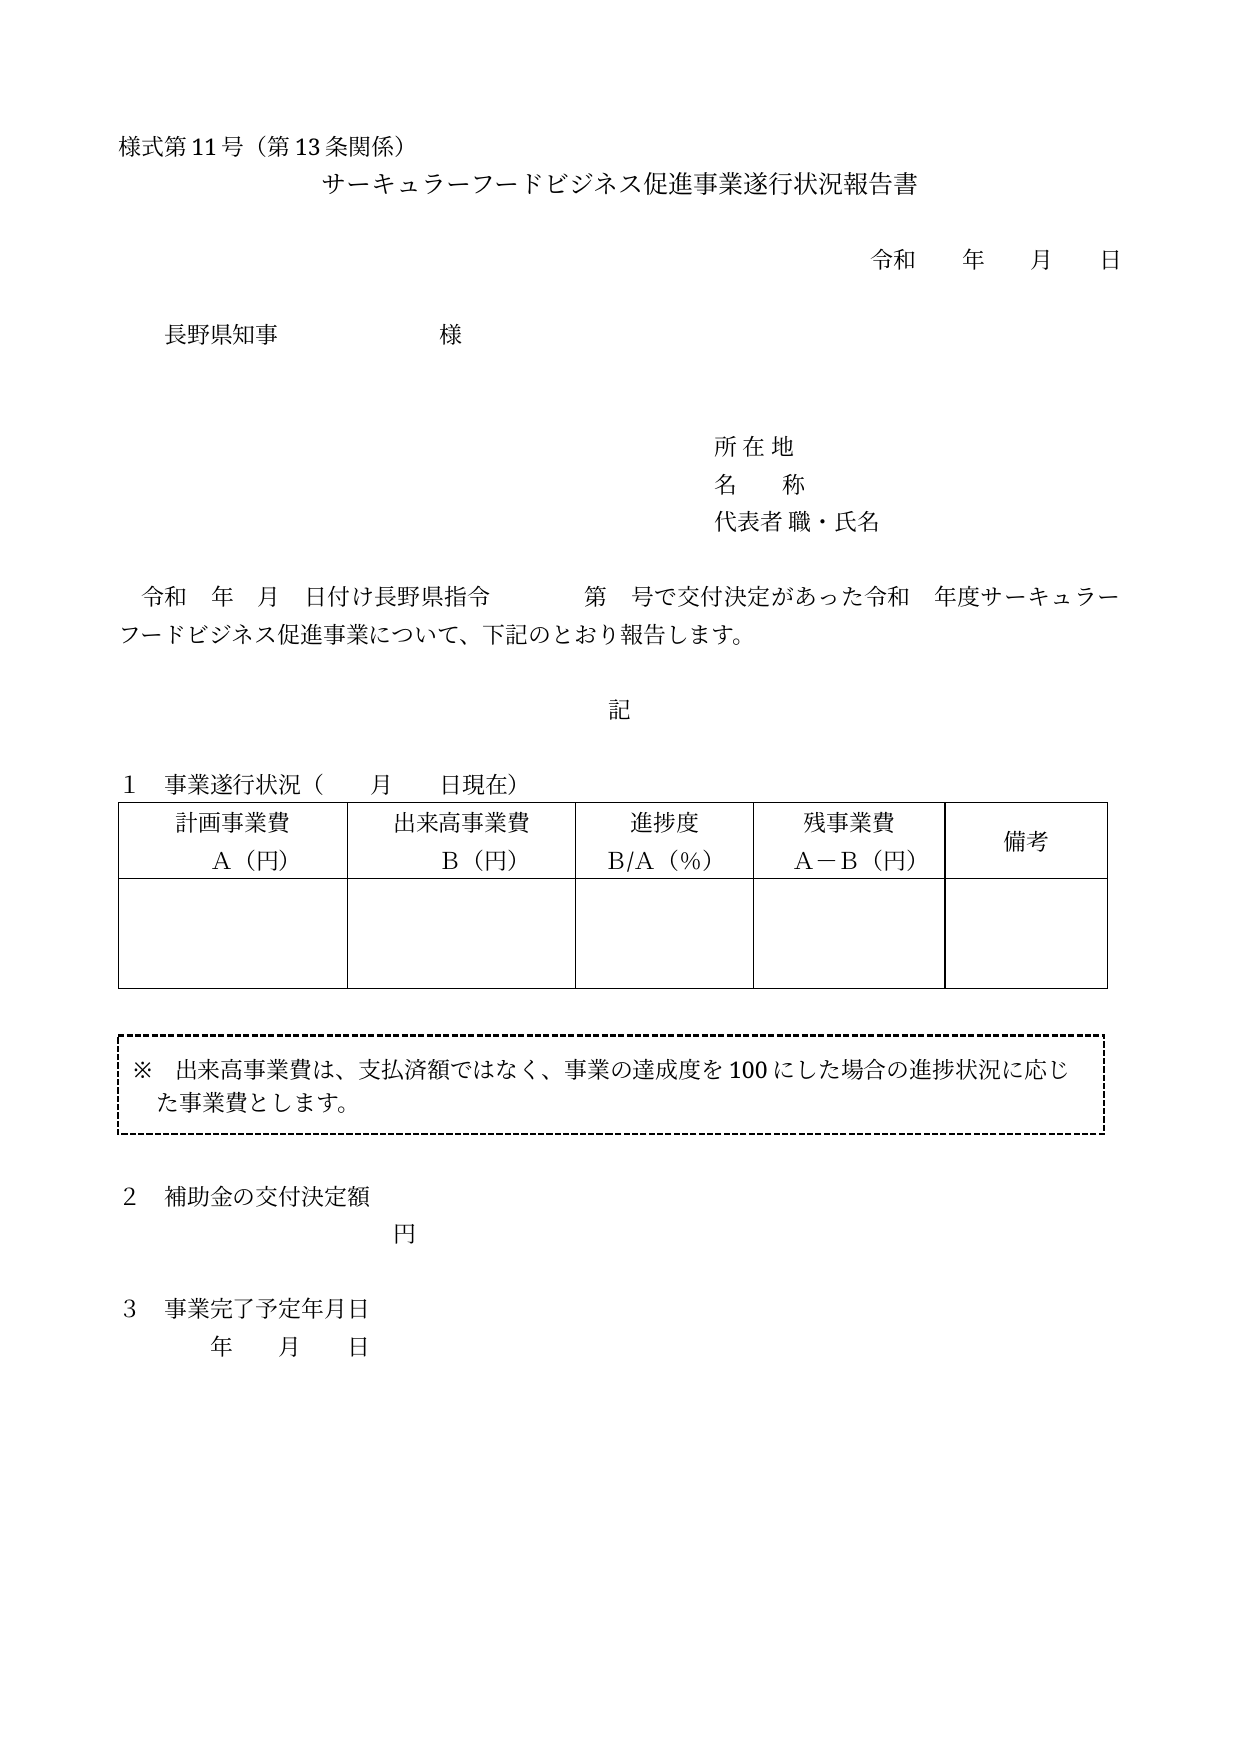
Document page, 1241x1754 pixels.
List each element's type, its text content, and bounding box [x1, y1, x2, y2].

table_header 出来高事業費 Ｂ（円） [348, 803, 575, 878]
text 円 [118, 1214, 1122, 1251]
text 令和 年 月 日 [118, 239, 1122, 277]
table_cell [348, 879, 575, 988]
table_header 残事業費 Ａ－Ｂ（円） [754, 803, 944, 878]
table_header 進捗度 Ｂ/Ａ（％） [576, 803, 753, 878]
text １ 事業遂行状況（ 月 日現在） [118, 764, 1122, 802]
text 代表者 職・氏名 [118, 502, 1122, 539]
text ２ 補助金の交付決定額 [118, 1176, 1122, 1214]
table_cell [119, 879, 347, 988]
text 所 在 地 [118, 427, 1122, 464]
text 名 称 [118, 464, 1122, 502]
table_cell [754, 879, 944, 988]
text 長野県知事 様 [118, 314, 1122, 352]
table_header 備考 [946, 803, 1107, 878]
text 記 [118, 689, 1122, 727]
text 年 月 日 [118, 1326, 1122, 1364]
text ３ 事業完了予定年月日 [118, 1289, 1122, 1326]
table_cell [576, 879, 753, 988]
table_cell [946, 879, 1107, 988]
text 令和 年 月 日付け長野県指令 第 号で交付決定があった令和 年度サーキュラーフードビジネス促進事業について、下記のとおり報告します。 [118, 577, 1122, 652]
text 様式第11号（第13条関係） [118, 127, 1122, 164]
table_header 計画事業費 Ａ（円） [119, 803, 347, 878]
text サーキュラーフードビジネス促進事業遂行状況報告書 [118, 164, 1122, 202]
